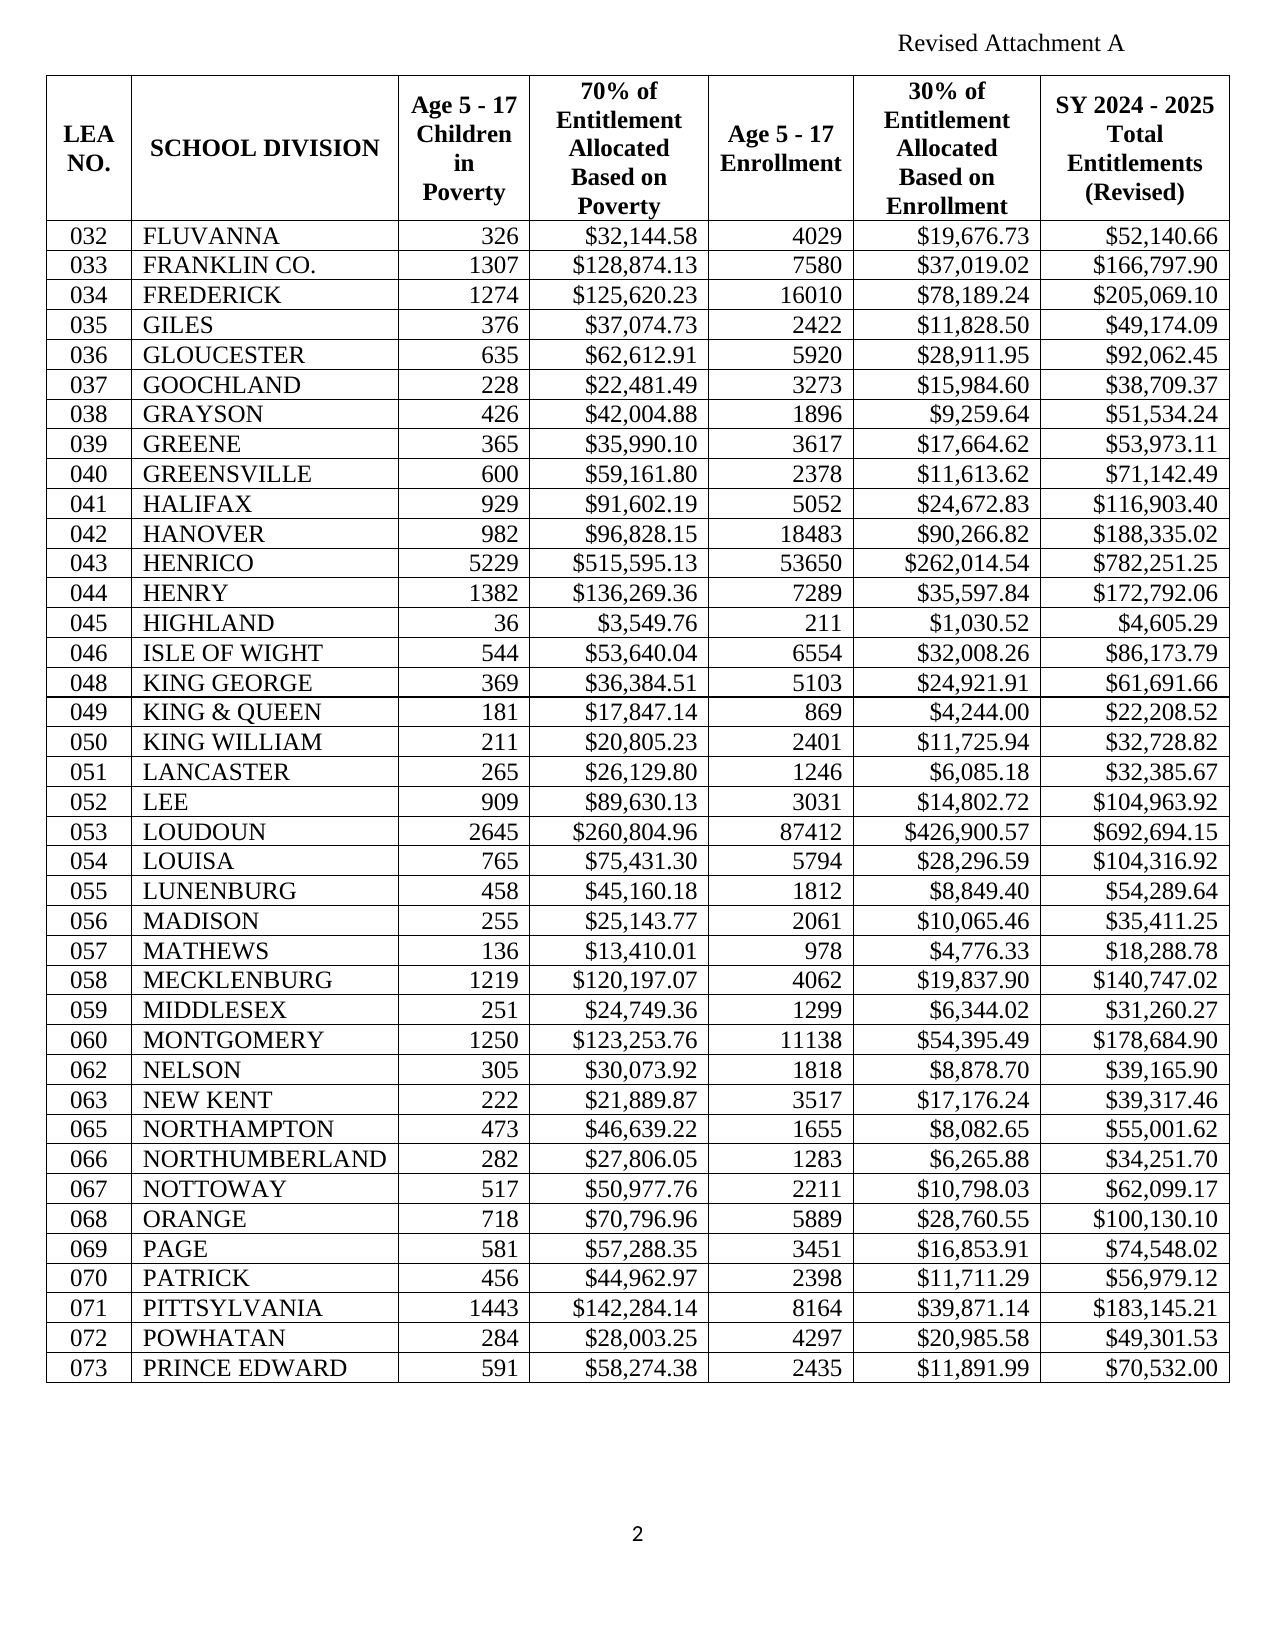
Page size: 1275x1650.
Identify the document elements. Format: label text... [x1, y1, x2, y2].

table_cell GLOUCESTER [132, 340, 398, 369]
table_cell $74,548.02 [1041, 1234, 1229, 1262]
table_cell $6,265.88 [854, 1144, 1040, 1173]
table_cell 1250 [399, 1025, 529, 1054]
table_cell $205,069.10 [1041, 280, 1229, 309]
table_cell MONTGOMERY [132, 1025, 398, 1054]
table_cell $120,197.07 [530, 966, 708, 994]
table_cell $128,874.13 [530, 251, 708, 279]
table_cell 600 [399, 459, 529, 488]
table_cell LUNENBURG [132, 876, 398, 905]
table_cell $17,847.14 [530, 698, 708, 726]
table_cell $10,798.03 [854, 1174, 1040, 1203]
table_cell 869 [709, 698, 853, 726]
table_cell 035 [47, 310, 131, 339]
table_cell 456 [399, 1264, 529, 1292]
table_cell $62,612.91 [530, 340, 708, 369]
table_cell $100,130.10 [1041, 1204, 1229, 1233]
table_header 30% of Entitlement Allocated Based on Enrollment [854, 76, 1040, 220]
table_cell 032 [47, 221, 131, 249]
table_cell $53,973.11 [1041, 429, 1229, 458]
table_cell $32,728.82 [1041, 727, 1229, 756]
table_cell $20,985.58 [854, 1323, 1040, 1352]
table_cell 284 [399, 1323, 529, 1352]
table_cell $91,602.19 [530, 489, 708, 518]
table_cell $166,797.90 [1041, 251, 1229, 279]
table_cell 057 [47, 936, 131, 964]
table_cell $188,335.02 [1041, 519, 1229, 547]
table_cell 3617 [709, 429, 853, 458]
table_header Age 5 - 17 Children in Poverty [399, 76, 529, 220]
table_cell $8,082.65 [854, 1115, 1040, 1143]
table_header LEA NO. [47, 76, 131, 220]
table_cell $125,620.23 [530, 280, 708, 309]
table_cell 251 [399, 995, 529, 1024]
table_cell $37,019.02 [854, 251, 1040, 279]
table_cell 87412 [709, 817, 853, 845]
table_cell $50,977.76 [530, 1174, 708, 1203]
table_cell ISLE OF WIGHT [132, 638, 398, 667]
table_cell $6,344.02 [854, 995, 1040, 1024]
table_cell $37,074.73 [530, 310, 708, 339]
table_cell 069 [47, 1234, 131, 1262]
table_cell 1812 [709, 876, 853, 905]
table_cell $515,595.13 [530, 549, 708, 577]
table_cell 5052 [709, 489, 853, 518]
table_cell $14,802.72 [854, 787, 1040, 816]
table_cell $55,001.62 [1041, 1115, 1229, 1143]
table_cell 052 [47, 787, 131, 816]
table_cell 16010 [709, 280, 853, 309]
table_cell FLUVANNA [132, 221, 398, 249]
table_cell $21,889.87 [530, 1085, 708, 1113]
table_cell 211 [399, 727, 529, 756]
table_cell 3517 [709, 1085, 853, 1113]
table_cell 3031 [709, 787, 853, 816]
table_cell 1283 [709, 1144, 853, 1173]
table_cell 1382 [399, 578, 529, 607]
table_cell LOUDOUN [132, 817, 398, 845]
table_cell 072 [47, 1323, 131, 1352]
table_cell $142,284.14 [530, 1293, 708, 1322]
table_cell 2061 [709, 906, 853, 935]
table_cell $13,410.01 [530, 936, 708, 964]
table_cell 063 [47, 1085, 131, 1113]
table_cell 3451 [709, 1234, 853, 1262]
table_cell 5920 [709, 340, 853, 369]
table_cell GREENSVILLE [132, 459, 398, 488]
table_cell 376 [399, 310, 529, 339]
table_cell $35,597.84 [854, 578, 1040, 607]
table_cell $104,316.92 [1041, 846, 1229, 875]
table_cell $32,385.67 [1041, 757, 1229, 786]
table_cell GILES [132, 310, 398, 339]
table_cell $4,605.29 [1041, 608, 1229, 637]
table_cell GRAYSON [132, 400, 398, 428]
table_cell $36,384.51 [530, 668, 708, 696]
table_cell 1274 [399, 280, 529, 309]
table_cell $70,796.96 [530, 1204, 708, 1233]
table_cell $136,269.36 [530, 578, 708, 607]
table_cell $31,260.27 [1041, 995, 1229, 1024]
table_cell 2645 [399, 817, 529, 845]
table_cell $78,189.24 [854, 280, 1040, 309]
table_cell $32,008.26 [854, 638, 1040, 667]
table_cell 045 [47, 608, 131, 637]
table_cell $28,760.55 [854, 1204, 1040, 1233]
table_cell $70,532.00 [1041, 1353, 1229, 1382]
table_cell NEW KENT [132, 1085, 398, 1113]
table_header SCHOOL DIVISION [132, 76, 398, 220]
table_cell $27,806.05 [530, 1144, 708, 1173]
table_cell LEE [132, 787, 398, 816]
table_cell $39,317.46 [1041, 1085, 1229, 1113]
table_cell $92,062.45 [1041, 340, 1229, 369]
table_cell $262,014.54 [854, 549, 1040, 577]
table_cell $22,481.49 [530, 370, 708, 398]
table_cell $24,921.91 [854, 668, 1040, 696]
table_cell 5229 [399, 549, 529, 577]
table_cell 040 [47, 459, 131, 488]
table_cell $39,871.14 [854, 1293, 1040, 1322]
table_cell $20,805.23 [530, 727, 708, 756]
table_cell $123,253.76 [530, 1025, 708, 1054]
table_cell GREENE [132, 429, 398, 458]
table_cell 326 [399, 221, 529, 249]
table_cell 5794 [709, 846, 853, 875]
table_cell $24,672.83 [854, 489, 1040, 518]
table_cell 222 [399, 1085, 529, 1113]
table_cell FRANKLIN CO. [132, 251, 398, 279]
table_cell 581 [399, 1234, 529, 1262]
table_cell 1299 [709, 995, 853, 1024]
table_cell 305 [399, 1055, 529, 1084]
table_cell MECKLENBURG [132, 966, 398, 994]
table_cell 929 [399, 489, 529, 518]
table_cell 053 [47, 817, 131, 845]
table_cell HALIFAX [132, 489, 398, 518]
table_cell 211 [709, 608, 853, 637]
table_cell $178,684.90 [1041, 1025, 1229, 1054]
table_cell NORTHUMBERLAND [132, 1144, 398, 1173]
table_cell 591 [399, 1353, 529, 1382]
table_cell $9,259.64 [854, 400, 1040, 428]
table_cell $28,003.25 [530, 1323, 708, 1352]
table_cell $71,142.49 [1041, 459, 1229, 488]
table_cell $38,709.37 [1041, 370, 1229, 398]
table_cell $11,725.94 [854, 727, 1040, 756]
table_cell 4062 [709, 966, 853, 994]
table_cell 2398 [709, 1264, 853, 1292]
table_cell 635 [399, 340, 529, 369]
table_cell $692,694.15 [1041, 817, 1229, 845]
table_cell $49,174.09 [1041, 310, 1229, 339]
table_cell 53650 [709, 549, 853, 577]
table_cell $15,984.60 [854, 370, 1040, 398]
table_cell POWHATAN [132, 1323, 398, 1352]
table_cell 18483 [709, 519, 853, 547]
table_cell $26,129.80 [530, 757, 708, 786]
table_cell 5889 [709, 1204, 853, 1233]
table_cell 982 [399, 519, 529, 547]
table_cell $8,849.40 [854, 876, 1040, 905]
table_cell $11,891.99 [854, 1353, 1040, 1382]
table_cell 1443 [399, 1293, 529, 1322]
table_cell 1896 [709, 400, 853, 428]
table_cell $53,640.04 [530, 638, 708, 667]
table_cell $54,395.49 [854, 1025, 1040, 1054]
table_cell 265 [399, 757, 529, 786]
table_cell PRINCE EDWARD [132, 1353, 398, 1382]
table_cell KING & QUEEN [132, 698, 398, 726]
table_cell 517 [399, 1174, 529, 1203]
table_cell 426 [399, 400, 529, 428]
table_cell 056 [47, 906, 131, 935]
table_cell $39,165.90 [1041, 1055, 1229, 1084]
table_cell 038 [47, 400, 131, 428]
table_cell 071 [47, 1293, 131, 1322]
table_cell 059 [47, 995, 131, 1024]
table_cell $61,691.66 [1041, 668, 1229, 696]
table_cell KING WILLIAM [132, 727, 398, 756]
table_cell 066 [47, 1144, 131, 1173]
table_cell $172,792.06 [1041, 578, 1229, 607]
table_cell PAGE [132, 1234, 398, 1262]
table_cell 255 [399, 906, 529, 935]
table_cell 458 [399, 876, 529, 905]
table_cell $96,828.15 [530, 519, 708, 547]
table_cell $30,073.92 [530, 1055, 708, 1084]
table_cell 1219 [399, 966, 529, 994]
table_cell 909 [399, 787, 529, 816]
table_cell $32,144.58 [530, 221, 708, 249]
table_cell $17,664.62 [854, 429, 1040, 458]
table_cell $4,776.33 [854, 936, 1040, 964]
table_cell 067 [47, 1174, 131, 1203]
table_cell 136 [399, 936, 529, 964]
table_cell $44,962.97 [530, 1264, 708, 1292]
table_cell $3,549.76 [530, 608, 708, 637]
table_cell PATRICK [132, 1264, 398, 1292]
table_cell 765 [399, 846, 529, 875]
table_cell $42,004.88 [530, 400, 708, 428]
table_cell HIGHLAND [132, 608, 398, 637]
table_cell MATHEWS [132, 936, 398, 964]
table_cell $4,244.00 [854, 698, 1040, 726]
table_cell 1246 [709, 757, 853, 786]
table_cell 282 [399, 1144, 529, 1173]
table_cell 3273 [709, 370, 853, 398]
table_cell NELSON [132, 1055, 398, 1084]
table_cell 042 [47, 519, 131, 547]
table_cell HENRY [132, 578, 398, 607]
table_cell 034 [47, 280, 131, 309]
table_cell 054 [47, 846, 131, 875]
table_cell 4029 [709, 221, 853, 249]
table_cell $25,143.77 [530, 906, 708, 935]
table_cell 046 [47, 638, 131, 667]
table_cell LOUISA [132, 846, 398, 875]
table_cell ORANGE [132, 1204, 398, 1233]
table_cell $11,613.62 [854, 459, 1040, 488]
table_cell $16,853.91 [854, 1234, 1040, 1262]
table_cell $6,085.18 [854, 757, 1040, 786]
table_cell 039 [47, 429, 131, 458]
table_cell 369 [399, 668, 529, 696]
table_cell 8164 [709, 1293, 853, 1322]
table_cell 11138 [709, 1025, 853, 1054]
table_cell $183,145.21 [1041, 1293, 1229, 1322]
table_cell $59,161.80 [530, 459, 708, 488]
table_cell 5103 [709, 668, 853, 696]
table_cell $19,676.73 [854, 221, 1040, 249]
table_cell $75,431.30 [530, 846, 708, 875]
table_cell $260,804.96 [530, 817, 708, 845]
table_cell 058 [47, 966, 131, 994]
table_cell 065 [47, 1115, 131, 1143]
table_cell 068 [47, 1204, 131, 1233]
table_cell $24,749.36 [530, 995, 708, 1024]
table_cell $56,979.12 [1041, 1264, 1229, 1292]
table_cell 049 [47, 698, 131, 726]
table_cell $89,630.13 [530, 787, 708, 816]
table_cell 6554 [709, 638, 853, 667]
table_cell 181 [399, 698, 529, 726]
table_cell LANCASTER [132, 757, 398, 786]
table_cell $19,837.90 [854, 966, 1040, 994]
table_cell 978 [709, 936, 853, 964]
table_cell 2401 [709, 727, 853, 756]
table_header 70% of Entitlement Allocated Based on Poverty [530, 76, 708, 220]
table_cell 228 [399, 370, 529, 398]
table_cell 1307 [399, 251, 529, 279]
table_cell $1,030.52 [854, 608, 1040, 637]
table_cell $34,251.70 [1041, 1144, 1229, 1173]
table_cell $90,266.82 [854, 519, 1040, 547]
table_cell $140,747.02 [1041, 966, 1229, 994]
table_cell 2435 [709, 1353, 853, 1382]
table_cell $28,911.95 [854, 340, 1040, 369]
table_cell $49,301.53 [1041, 1323, 1229, 1352]
table_cell $86,173.79 [1041, 638, 1229, 667]
table_cell $58,274.38 [530, 1353, 708, 1382]
table_cell $28,296.59 [854, 846, 1040, 875]
table_cell 7289 [709, 578, 853, 607]
table_cell $51,534.24 [1041, 400, 1229, 428]
table_header Age 5 - 17 Enrollment [709, 76, 853, 220]
table_cell 050 [47, 727, 131, 756]
table_cell 062 [47, 1055, 131, 1084]
table_cell HANOVER [132, 519, 398, 547]
table_cell $22,208.52 [1041, 698, 1229, 726]
table_cell HENRICO [132, 549, 398, 577]
table_cell $45,160.18 [530, 876, 708, 905]
table_cell MIDDLESEX [132, 995, 398, 1024]
table_cell $52,140.66 [1041, 221, 1229, 249]
table_cell $62,099.17 [1041, 1174, 1229, 1203]
table_cell 070 [47, 1264, 131, 1292]
table_cell 036 [47, 340, 131, 369]
table_cell GOOCHLAND [132, 370, 398, 398]
table_cell 2378 [709, 459, 853, 488]
table_cell PITTSYLVANIA [132, 1293, 398, 1322]
table_cell 2422 [709, 310, 853, 339]
table_cell $17,176.24 [854, 1085, 1040, 1113]
table_cell 055 [47, 876, 131, 905]
table_cell $11,711.29 [854, 1264, 1040, 1292]
table_cell $35,990.10 [530, 429, 708, 458]
table_cell 051 [47, 757, 131, 786]
table_cell $782,251.25 [1041, 549, 1229, 577]
table_cell 060 [47, 1025, 131, 1054]
table_cell 1655 [709, 1115, 853, 1143]
table_cell 2211 [709, 1174, 853, 1203]
table_cell $46,639.22 [530, 1115, 708, 1143]
table_cell $11,828.50 [854, 310, 1040, 339]
table_cell $426,900.57 [854, 817, 1040, 845]
table_cell 044 [47, 578, 131, 607]
table_cell NOTTOWAY [132, 1174, 398, 1203]
table_cell 048 [47, 668, 131, 696]
table_cell 043 [47, 549, 131, 577]
table_cell $116,903.40 [1041, 489, 1229, 518]
table_cell 544 [399, 638, 529, 667]
table_cell MADISON [132, 906, 398, 935]
table_cell 1818 [709, 1055, 853, 1084]
table_cell $35,411.25 [1041, 906, 1229, 935]
table_cell FREDERICK [132, 280, 398, 309]
table_cell 473 [399, 1115, 529, 1143]
table_cell $57,288.35 [530, 1234, 708, 1262]
table_cell $10,065.46 [854, 906, 1040, 935]
table_header SY 2024 - 2025 Total Entitlements (Revised) [1041, 76, 1229, 220]
table_cell 037 [47, 370, 131, 398]
table_cell 7580 [709, 251, 853, 279]
table_cell 36 [399, 608, 529, 637]
table_cell $8,878.70 [854, 1055, 1040, 1084]
table_cell 4297 [709, 1323, 853, 1352]
table_cell $104,963.92 [1041, 787, 1229, 816]
table_cell $18,288.78 [1041, 936, 1229, 964]
table_cell 041 [47, 489, 131, 518]
table_cell KING GEORGE [132, 668, 398, 696]
table_cell 033 [47, 251, 131, 279]
table_cell 073 [47, 1353, 131, 1382]
table_cell $54,289.64 [1041, 876, 1229, 905]
table_cell 365 [399, 429, 529, 458]
table_cell 718 [399, 1204, 529, 1233]
table_cell NORTHAMPTON [132, 1115, 398, 1143]
